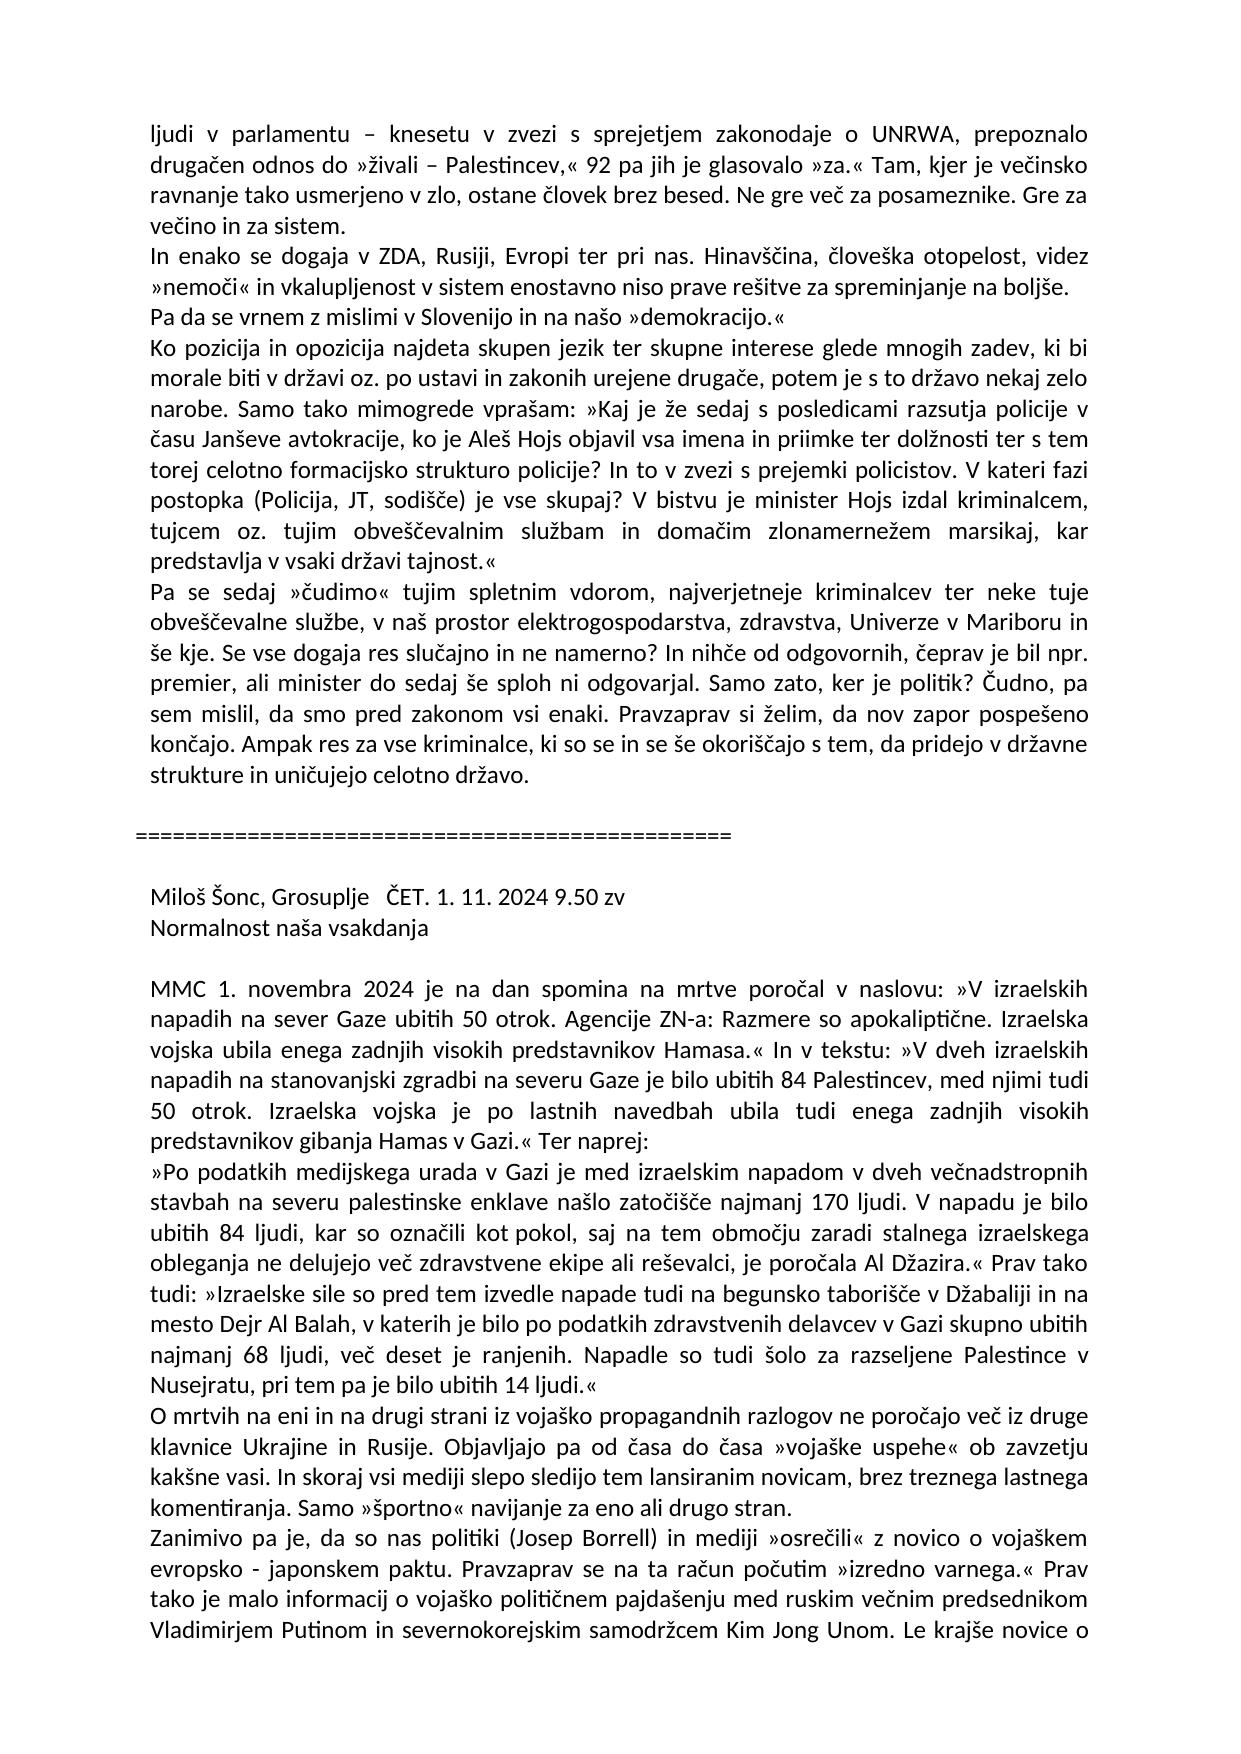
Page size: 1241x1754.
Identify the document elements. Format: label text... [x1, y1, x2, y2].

text Normalnost naša vsakdanja [150, 912, 1090, 942]
text Pa da se vrnem z mislimi v Slovenijo in na našo »demokracijo.« [150, 301, 1090, 332]
text In enako se dogaja v ZDA, Rusiji, Evropi ter pri nas. Hinavščina, človeška otopelost, videz »nemoči« in vkalupljenost v sistem enostavno niso prave rešitve za spreminjanje na boljše. [150, 240, 1090, 301]
text Ko pozicija in opozicija najdeta skupen jezik ter skupne interese glede mnogih zadev, ki bi morale biti v državi oz. po ustavi in zakonih urejene drugače, potem je s to državo nekaj zelo narobe. Samo tako mimogrede vprašam: »Kaj je že sedaj s posledicami razsutja policije v času Janševe avtokracije, ko je Aleš Hojs objavil vsa imena in priimke ter dolžnosti ter s tem torej celotno formacijsko strukturo policije? In to v zvezi s prejemki policistov. V kateri fazi postopka (Policija, JT, sodišče) je vse skupaj? V bistvu je minister Hojs izdal kriminalcem, tujcem oz. tujim obveščevalnim službam in domačim zlonamernežem marsikaj, kar predstavlja v vsaki državi tajnost.« [150, 332, 1090, 576]
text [150, 1522, 1090, 1644]
text O mrtvih na eni in na drugi strani iz vojaško propagandnih razlogov ne poročajo več iz druge klavnice Ukrajine in Rusije. Objavljajo pa od časa do časa »vojaške uspehe« ob zavzetju kakšne vasi. In skoraj vsi mediji slepo sledijo tem lansiranim novicam, brez treznega lastnega komentiranja. Samo »športno« navijanje za eno ali drugo stran. [150, 1400, 1090, 1522]
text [150, 118, 1090, 240]
text ================================================ [135, 820, 1110, 851]
text Miloš Šonc, Grosuplje ČET. 1. 11. 2024 9.50 zv [150, 881, 1090, 912]
text Pa se sedaj »čudimo« tujim spletnim vdorom, najverjetneje kriminalcev ter neke tuje obveščevalne službe, v naš prostor elektrogospodarstva, zdravstva, Univerze v Mariboru in še kje. Se vse dogaja res slučajno in ne namerno? In nihče od odgovornih, čeprav je bil npr. premier, ali minister do sedaj še sploh ni odgovarjal. Samo zato, ker je politik? Čudno, pa sem mislil, da smo pred zakonom vsi enaki. Pravzaprav si želim, da nov zapor pospešeno končajo. Ampak res za vse kriminalce, ki so se in se še okoriščajo s tem, da pridejo v državne strukture in uničujejo celotno državo. [150, 576, 1090, 790]
text »Po podatkih medijskega urada v Gazi je med izraelskim napadom v dveh večnadstropnih stavbah na severu palestinske enklave našlo zatočišče najmanj 170 ljudi. V napadu je bilo ubitih 84 ljudi, kar so označili kot pokol, saj na tem območju zaradi stalnega izraelskega obleganja ne delujejo več zdravstvene ekipe ali reševalci, je poročala Al Džazira.« Prav tako tudi: »Izraelske sile so pred tem izvedle napade tudi na begunsko taborišče v Džabaliji in na mesto Dejr Al Balah, v katerih je bilo po podatkih zdravstvenih delavcev v Gazi skupno ubitih najmanj 68 ljudi, več deset je ranjenih. Napadle so tudi šolo za razseljene Palestince v Nusejratu, pri tem pa je bilo ubitih 14 ljudi.« [150, 1156, 1090, 1400]
text MMC 1. novembra 2024 je na dan spomina na mrtve poročal v naslovu: »V izraelskih napadih na sever Gaze ubitih 50 otrok. Agencije ZN-a: Razmere so apokaliptične. Izraelska vojska ubila enega zadnjih visokih predstavnikov Hamasa.« In v tekstu: »V dveh izraelskih napadih na stanovanjski zgradbi na severu Gaze je bilo ubitih 84 Palestincev, med njimi tudi 50 otrok. Izraelska vojska je po lastnih navedbah ubila tudi enega zadnjih visokih predstavnikov gibanja Hamas v Gazi.« Ter naprej: [150, 973, 1090, 1156]
